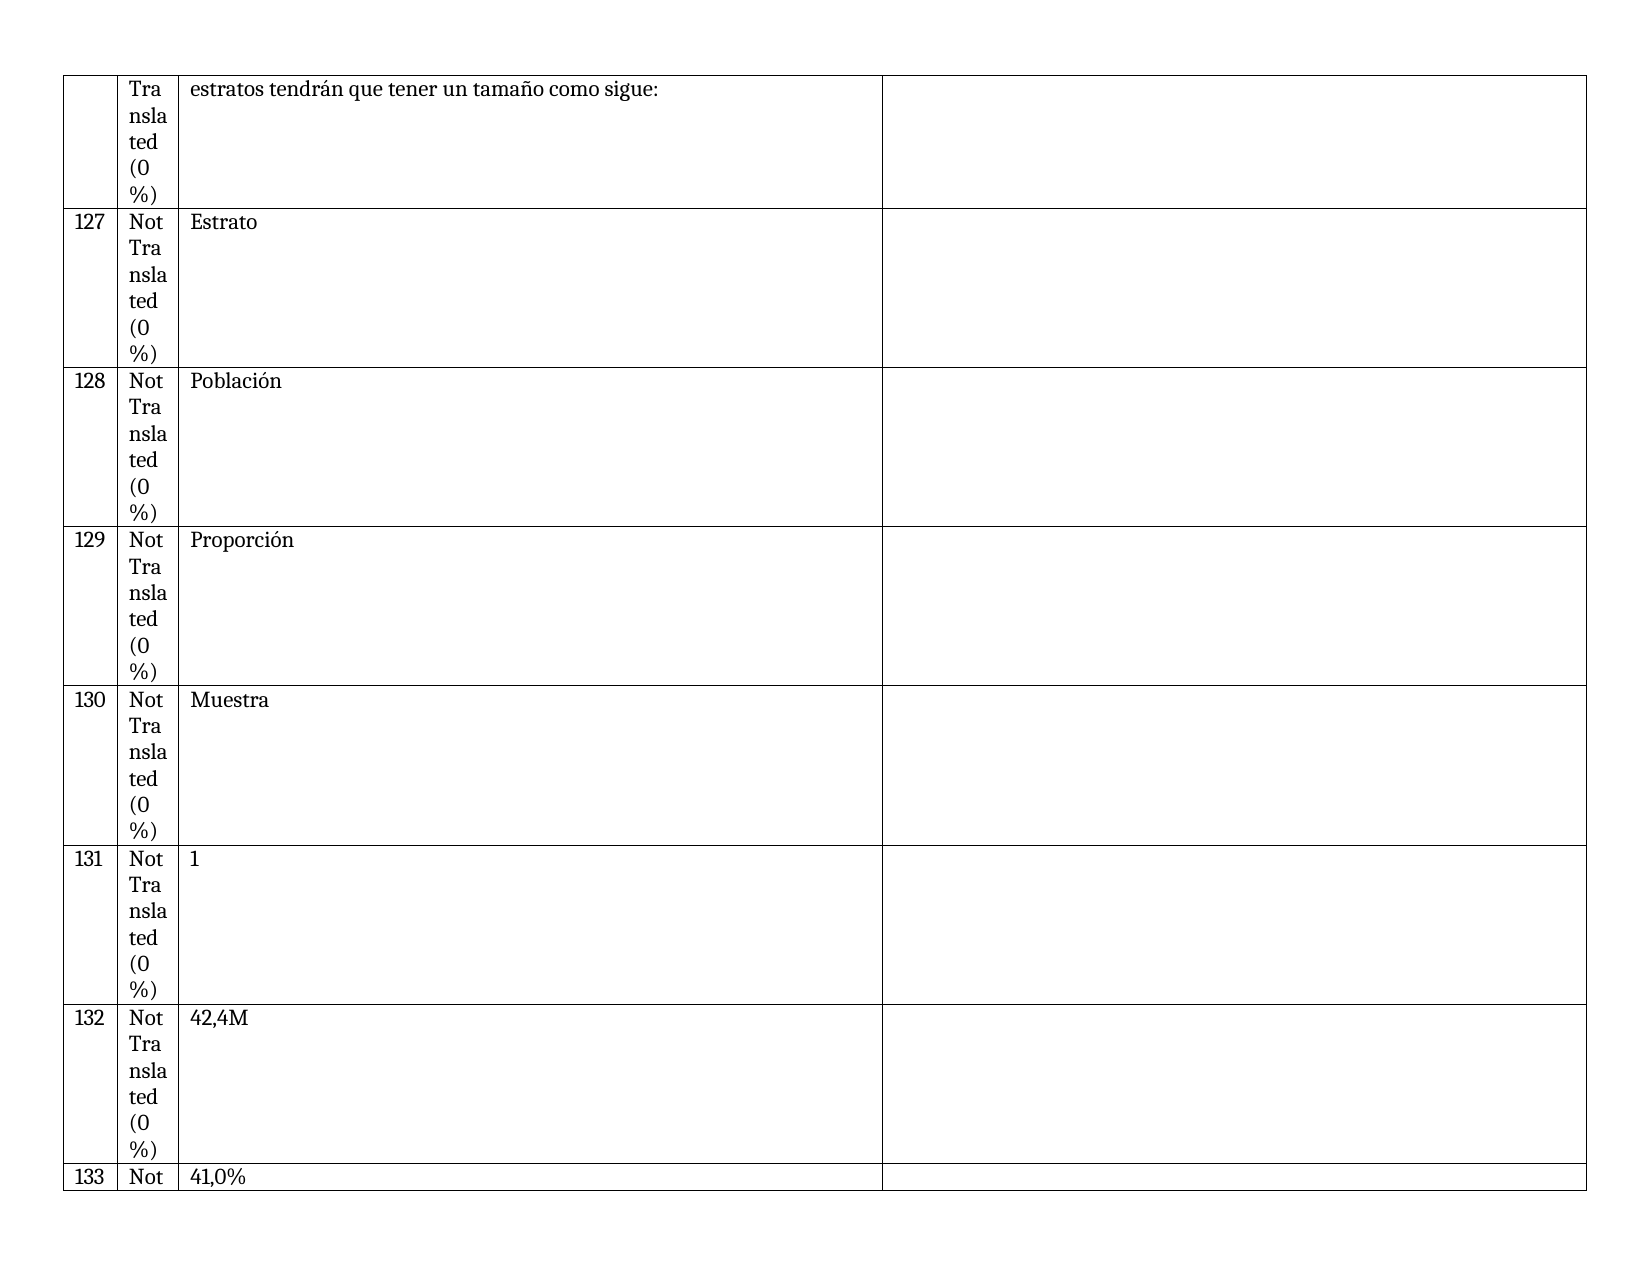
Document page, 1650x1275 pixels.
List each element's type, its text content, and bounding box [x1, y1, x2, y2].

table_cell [64, 76, 117, 208]
table_cell 12774f113a7-69a6-417e-bd0c-3874454f1ebc [64, 209, 117, 367]
table_cell Not Translated (0%) [118, 368, 178, 526]
table_cell [883, 686, 1586, 844]
table_cell Not Translated (0%) [118, 76, 178, 208]
table_cell 132bfc54c08-747d-493a-89ca-e05306c94f74 [64, 1005, 117, 1163]
table_cell Not Translated (0%) [118, 527, 178, 685]
table_cell [883, 1005, 1586, 1163]
table_cell [883, 368, 1586, 526]
table_cell Población [179, 368, 882, 526]
table_cell Not Translated (0%) [118, 1164, 178, 1190]
table_cell [883, 527, 1586, 685]
table_cell 128cbd7fa54-cbcb-484b-b4a6-b5090fca9242 [64, 368, 117, 526]
table_cell Muestra [179, 686, 882, 844]
table_cell Estrato [179, 209, 882, 367]
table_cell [64, 1164, 117, 1190]
table_cell [883, 846, 1586, 1004]
table_cell Not Translated (0%) [118, 209, 178, 367]
table_cell 129cdde900a-3d64-45fc-98b1-752be4838d43 [64, 527, 117, 685]
table_cell 42,4M [179, 1005, 882, 1163]
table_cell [179, 76, 882, 208]
table_cell Not Translated (0%) [118, 686, 178, 844]
table_cell 1318c39b817-41cd-4df8-a228-c7bfa460e6e4 [64, 846, 117, 1004]
table_cell 13055f3306c-e35b-4cf5-8d8f-97def2755113 [64, 686, 117, 844]
table_cell [883, 76, 1586, 208]
table_cell [883, 209, 1586, 367]
table_cell 41,0% [179, 1164, 882, 1190]
table_cell Proporción [179, 527, 882, 685]
table_cell Not Translated (0%) [118, 1005, 178, 1163]
table_cell [883, 1164, 1586, 1190]
table_cell 1 [179, 846, 882, 1004]
table_cell Not Translated (0%) [118, 846, 178, 1004]
